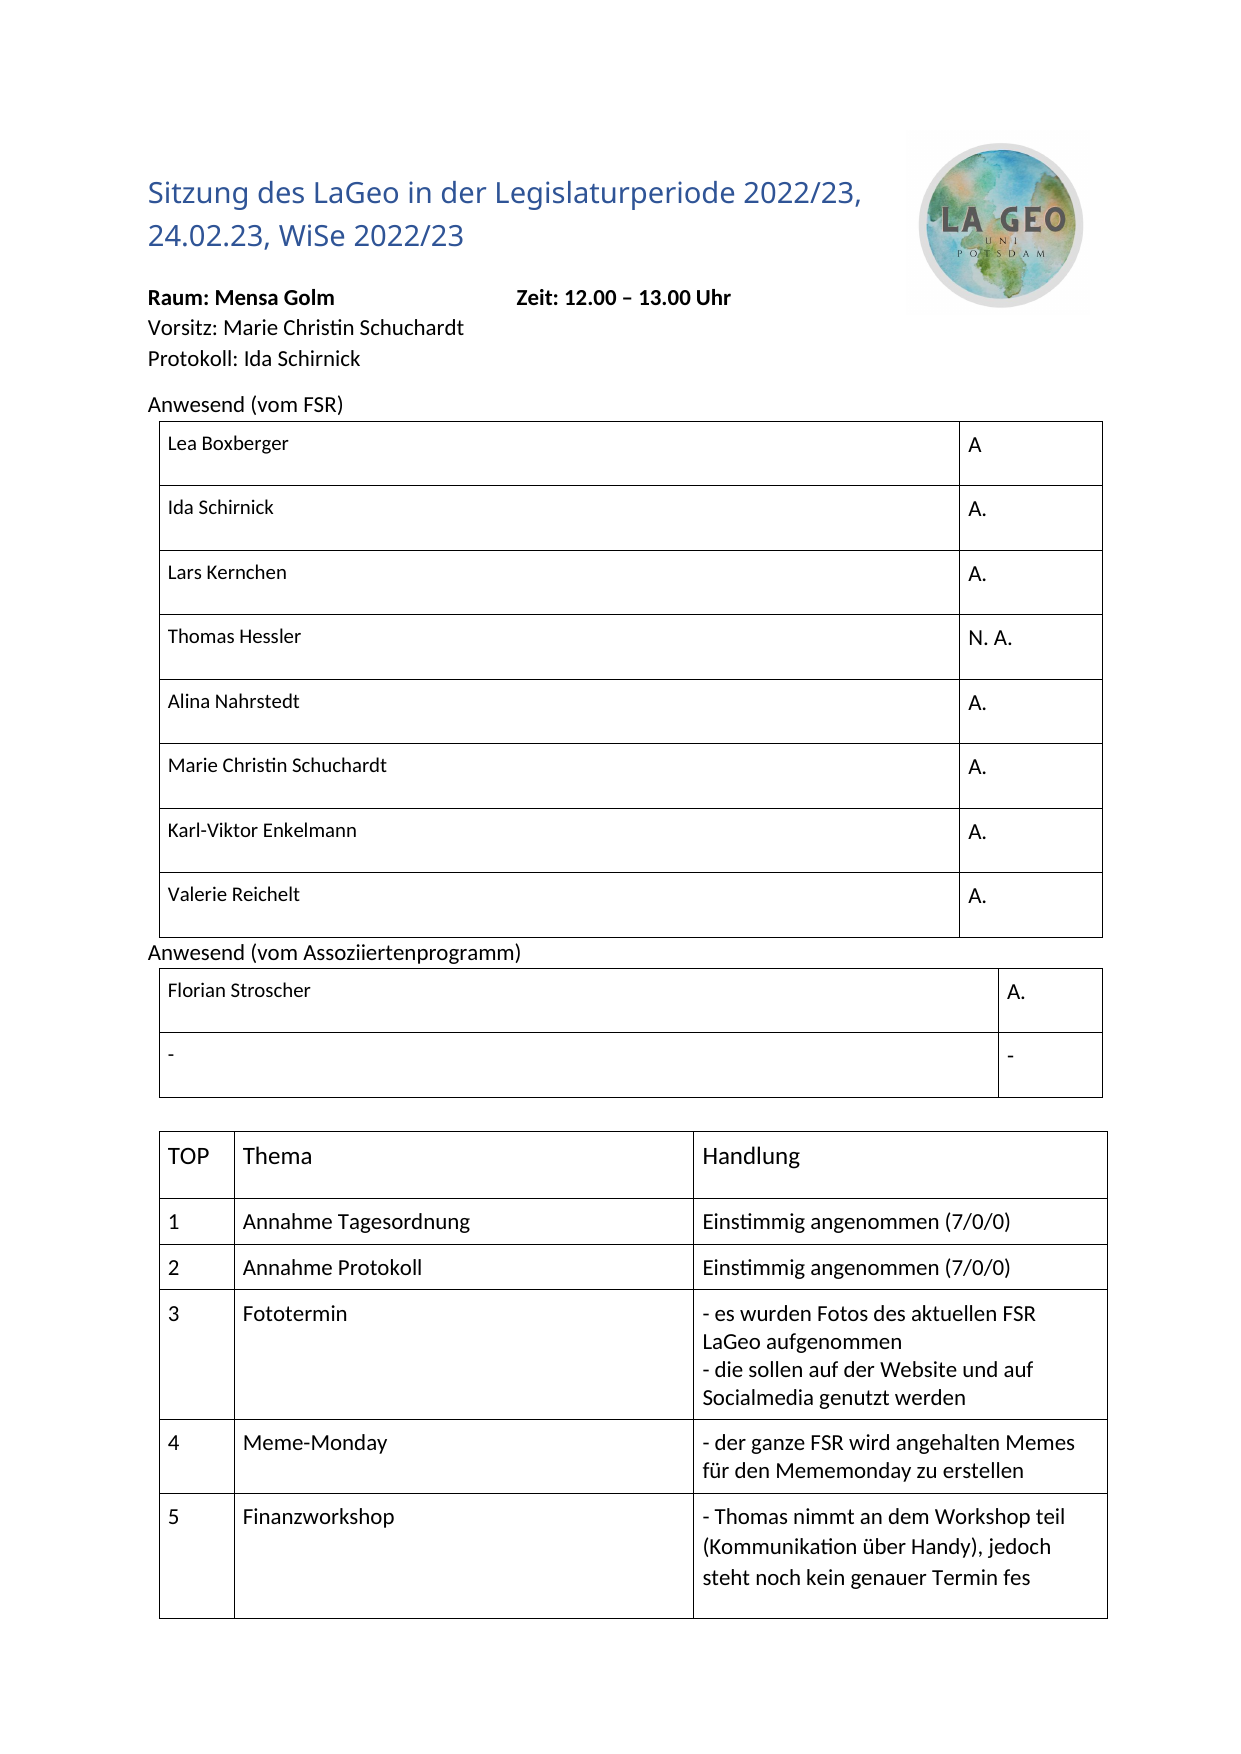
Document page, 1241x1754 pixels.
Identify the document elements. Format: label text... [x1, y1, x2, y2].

table_header A. [999, 969, 1102, 1032]
table_cell Valerie Reichelt [160, 873, 959, 937]
table_cell Marie Christin Schuchardt [160, 744, 959, 808]
table_cell A. [960, 744, 1102, 808]
table_cell Alina Nahrstedt [160, 680, 959, 743]
table_cell A. [960, 551, 1102, 614]
table_header Thema [235, 1132, 693, 1198]
table_cell - Thomas nimmt an dem Workshop teil (Kommunikation über Handy), jedoch steht noch kein genauer Termin fes [694, 1494, 1107, 1618]
table_cell Einstimmig angenommen (7/0/0) [694, 1199, 1107, 1244]
table_cell Annahme Tagesordnung [235, 1199, 693, 1244]
table_cell Fototermin [235, 1290, 693, 1419]
table_cell 2 [160, 1245, 234, 1289]
text Raum: Mensa Golm Zeit: 12.00 – 13.00 Uhr [148, 283, 906, 311]
table_cell 5 [160, 1494, 234, 1618]
picture [906, 130, 1091, 315]
subtitle Sitzung des LaGeo in der Legislaturperiode 2022/23, 24.02.23, WiSe 2022/23 [148, 173, 906, 255]
table_header TOP [160, 1132, 234, 1198]
table_cell - [160, 1033, 998, 1097]
table_cell A. [960, 680, 1102, 743]
table_cell Lars Kernchen [160, 551, 959, 614]
table_cell 1 [160, 1199, 234, 1244]
table_header Handlung [694, 1132, 1107, 1198]
table_cell - der ganze FSR wird angehalten Memes für den Mememonday zu erstellen [694, 1420, 1107, 1493]
text Anwesend (vom Assoziiertenprogramm) [148, 938, 1093, 966]
table_cell N. A. [960, 615, 1102, 679]
table_cell Einstimmig angenommen (7/0/0) [694, 1245, 1107, 1289]
table_cell Thomas Hessler [160, 615, 959, 679]
table_cell Karl-Viktor Enkelmann [160, 809, 959, 872]
table_cell Annahme Protokoll [235, 1245, 693, 1289]
table_cell Finanzworkshop [235, 1494, 693, 1618]
text Anwesend (vom FSR) [148, 391, 1093, 418]
table_cell Meme-Monday [235, 1420, 693, 1493]
table_header Florian Stroscher [160, 969, 998, 1032]
table_cell 3 [160, 1290, 234, 1419]
table_cell A. [960, 873, 1102, 937]
table_header Lea Boxberger [160, 422, 959, 485]
table_cell Ida Schirnick [160, 486, 959, 550]
table_cell 4 [160, 1420, 234, 1493]
table_cell - es wurden Fotos des aktuellen FSR LaGeo aufgenommen - die sollen auf der Website und auf Socialmedia genutzt werden [694, 1290, 1107, 1419]
table_cell A. [960, 809, 1102, 872]
table_cell A. [960, 486, 1102, 550]
table_header A [960, 422, 1102, 485]
table_cell - [999, 1033, 1102, 1097]
text Vorsitz: Marie Christin Schuchardt [148, 313, 1093, 341]
text Protokoll: Ida Schirnick [148, 344, 1093, 372]
